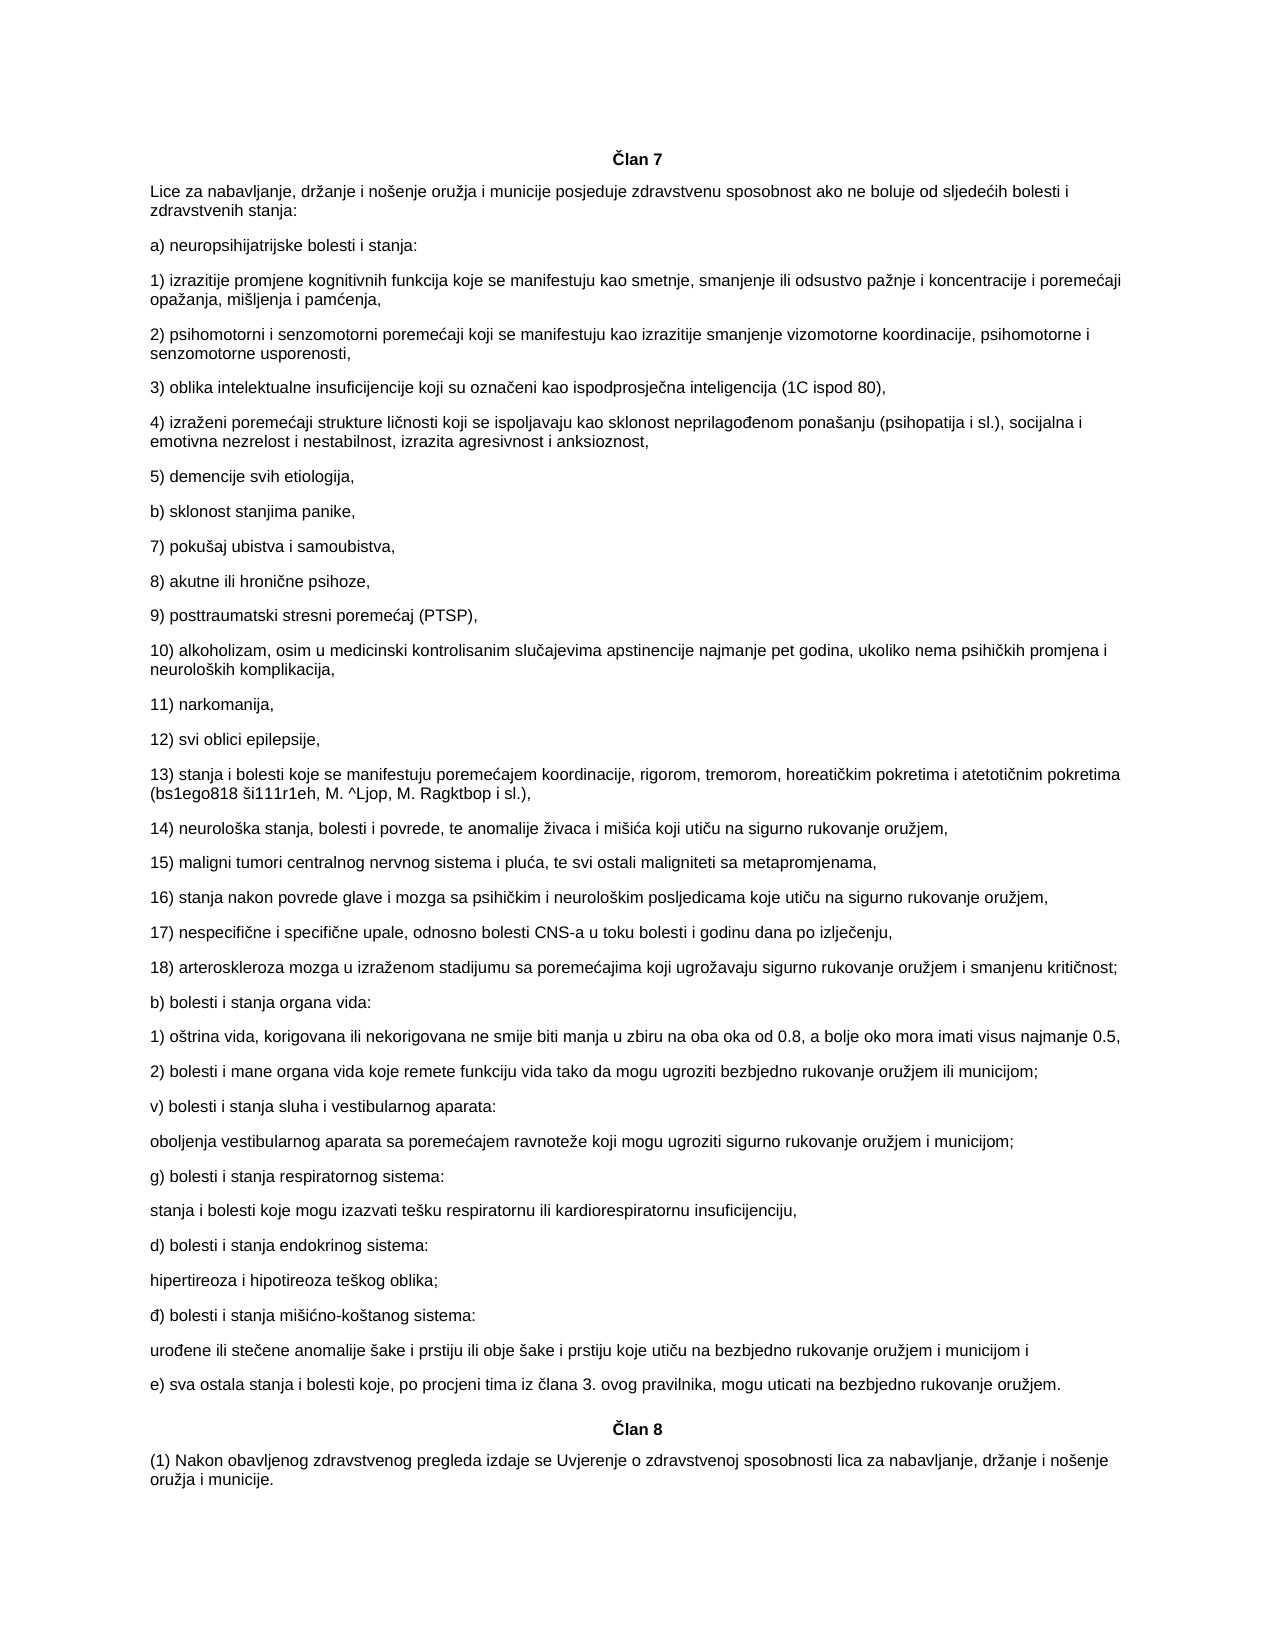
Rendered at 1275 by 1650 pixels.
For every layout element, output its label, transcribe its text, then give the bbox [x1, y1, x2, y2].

text (1) Nakon obavljenog zdravstvenog pregleda izdaje se Uvjerenje o zdravstvenoj sposobnosti lica za nabavljanje, držanje i nošenje oružja i municije. [150, 1451, 1125, 1489]
text 8) akutne ili hronične psihoze, [150, 571, 1125, 591]
text 4) izraženi poremećaji strukture ličnosti koji se ispoljavaju kao sklonost neprilagođenom ponašanju (psihopatija i sl.), socijalna i emotivna nezrelost i nestabilnost, izrazita agresivnost i anksioznost, [150, 413, 1125, 451]
text hipertireoza i hipotireoza teškog oblika; [150, 1271, 1125, 1290]
text 2) bolesti i mane organa vida koje remete funkciju vida tako da mogu ugroziti bezbjedno rukovanje oružjem ili municijom; [150, 1062, 1125, 1081]
text 14) neurološka stanja, bolesti i povrede, te anomalije živaca i mišića koji utiču na sigurno rukovanje oružjem, [150, 818, 1125, 838]
text 18) arteroskleroza mozga u izraženom stadijumu sa poremećajima koji ugrožavaju sigurno rukovanje oružjem i smanjenu kritičnost; [150, 958, 1125, 977]
text 9) posttraumatski stresni poremećaj (PTSP), [150, 606, 1125, 625]
text đ) bolesti i stanja mišićno-koštanog sistema: [150, 1306, 1125, 1325]
text 1) oštrina vida, korigovana ili nekorigovana ne smije biti manja u zbiru na oba oka od 0.8, a bolje oko mora imati visus najmanje 0.5, [150, 1027, 1125, 1046]
text urođene ili stečene anomalije šake i prstiju ili obje šake i prstiju koje utiču na bezbjedno rukovanje oružjem i municijom i [150, 1340, 1125, 1359]
text 17) nespecifične i specifične upale, odnosno bolesti CNS-a u toku bolesti i godinu dana po izlječenju, [150, 923, 1125, 942]
text Član 8 [150, 1419, 1125, 1438]
text v) bolesti i stanja sluha i vestibularnog aparata: [150, 1097, 1125, 1116]
text b) bolesti i stanja organa vida: [150, 992, 1125, 1012]
text 10) alkoholizam, osim u medicinski kontrolisanim slučajevima apstinencije najmanje pet godina, ukoliko nema psihičkih promjena i neuroloških komplikacija, [150, 641, 1125, 679]
text 7) pokušaj ubistva i samoubistva, [150, 537, 1125, 556]
text d) bolesti i stanja endokrinog sistema: [150, 1236, 1125, 1255]
text e) sva ostala stanja i bolesti koje, po procjeni tima iz člana 3. ovog pravilnika, mogu uticati na bezbjedno rukovanje oružjem. [150, 1375, 1125, 1394]
text b) sklonost stanjima panike, [150, 502, 1125, 521]
text 13) stanja i bolesti koje se manifestuju poremećajem koordinacije, rigorom, tremorom, horeatičkim pokretima i atetotičnim pokretima (bs1ego818 ši111r1eh, M. ^Ljop, M. Ragktbop i sl.), [150, 764, 1125, 803]
text 11) narkomanija, [150, 695, 1125, 714]
text 2) psihomotorni i senzomotorni poremećaji koji se manifestuju kao izrazitije smanjenje vizomotorne koordinacije, psihomotorne i senzomotorne usporenosti, [150, 324, 1125, 363]
text 1) izrazitije promjene kognitivnih funkcija koje se manifestuju kao smetnje, smanjenje ili odsustvo pažnje i koncentracije i poremećaji opažanja, mišljenja i pamćenja, [150, 270, 1125, 309]
text a) neuropsihijatrijske bolesti i stanja: [150, 236, 1125, 255]
text 5) demencije svih etiologija, [150, 467, 1125, 486]
text Lice za nabavljanje, držanje i nošenje oružja i municije posjeduje zdravstvenu sposobnost ako ne boluje od sljedećih bolesti i zdravstvenih stanja: [150, 182, 1125, 220]
text stanja i bolesti koje mogu izazvati tešku respiratornu ili kardiorespiratornu insuficijenciju, [150, 1201, 1125, 1220]
text 16) stanja nakon povrede glave i mozga sa psihičkim i neurološkim posljedicama koje utiču na sigurno rukovanje oružjem, [150, 888, 1125, 907]
text oboljenja vestibularnog aparata sa poremećajem ravnoteže koji mogu ugroziti sigurno rukovanje oružjem i municijom; [150, 1132, 1125, 1151]
text Član 7 [150, 150, 1125, 169]
text g) bolesti i stanja respiratornog sistema: [150, 1166, 1125, 1186]
text 3) oblika intelektualne insuficijencije koji su označeni kao ispodprosječna inteligencija (1C ispod 80), [150, 378, 1125, 397]
text 12) svi oblici epilepsije, [150, 730, 1125, 749]
text 15) maligni tumori centralnog nervnog sistema i pluća, te svi ostali maligniteti sa metapromjenama, [150, 853, 1125, 872]
